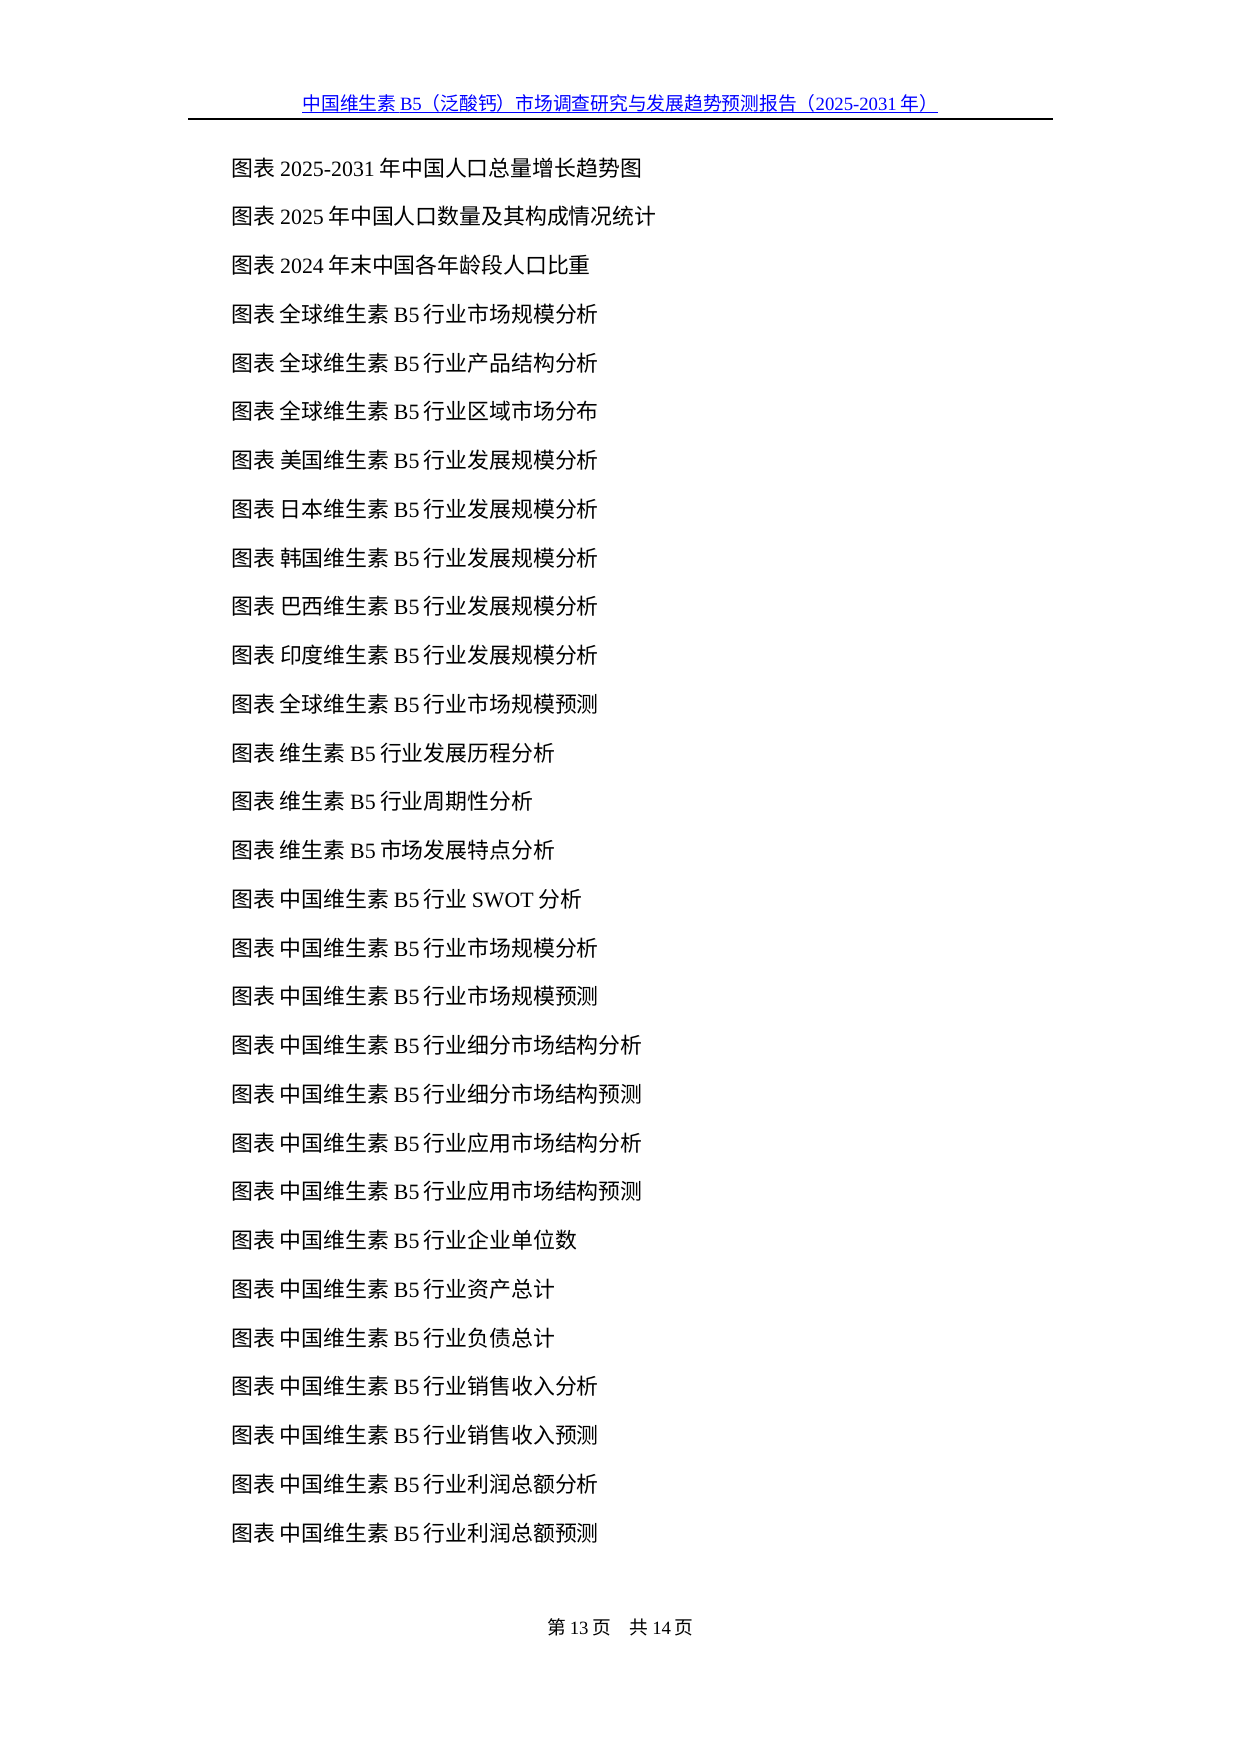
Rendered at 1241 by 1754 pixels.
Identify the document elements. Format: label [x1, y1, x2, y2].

text [187, 150, 1053, 1548]
